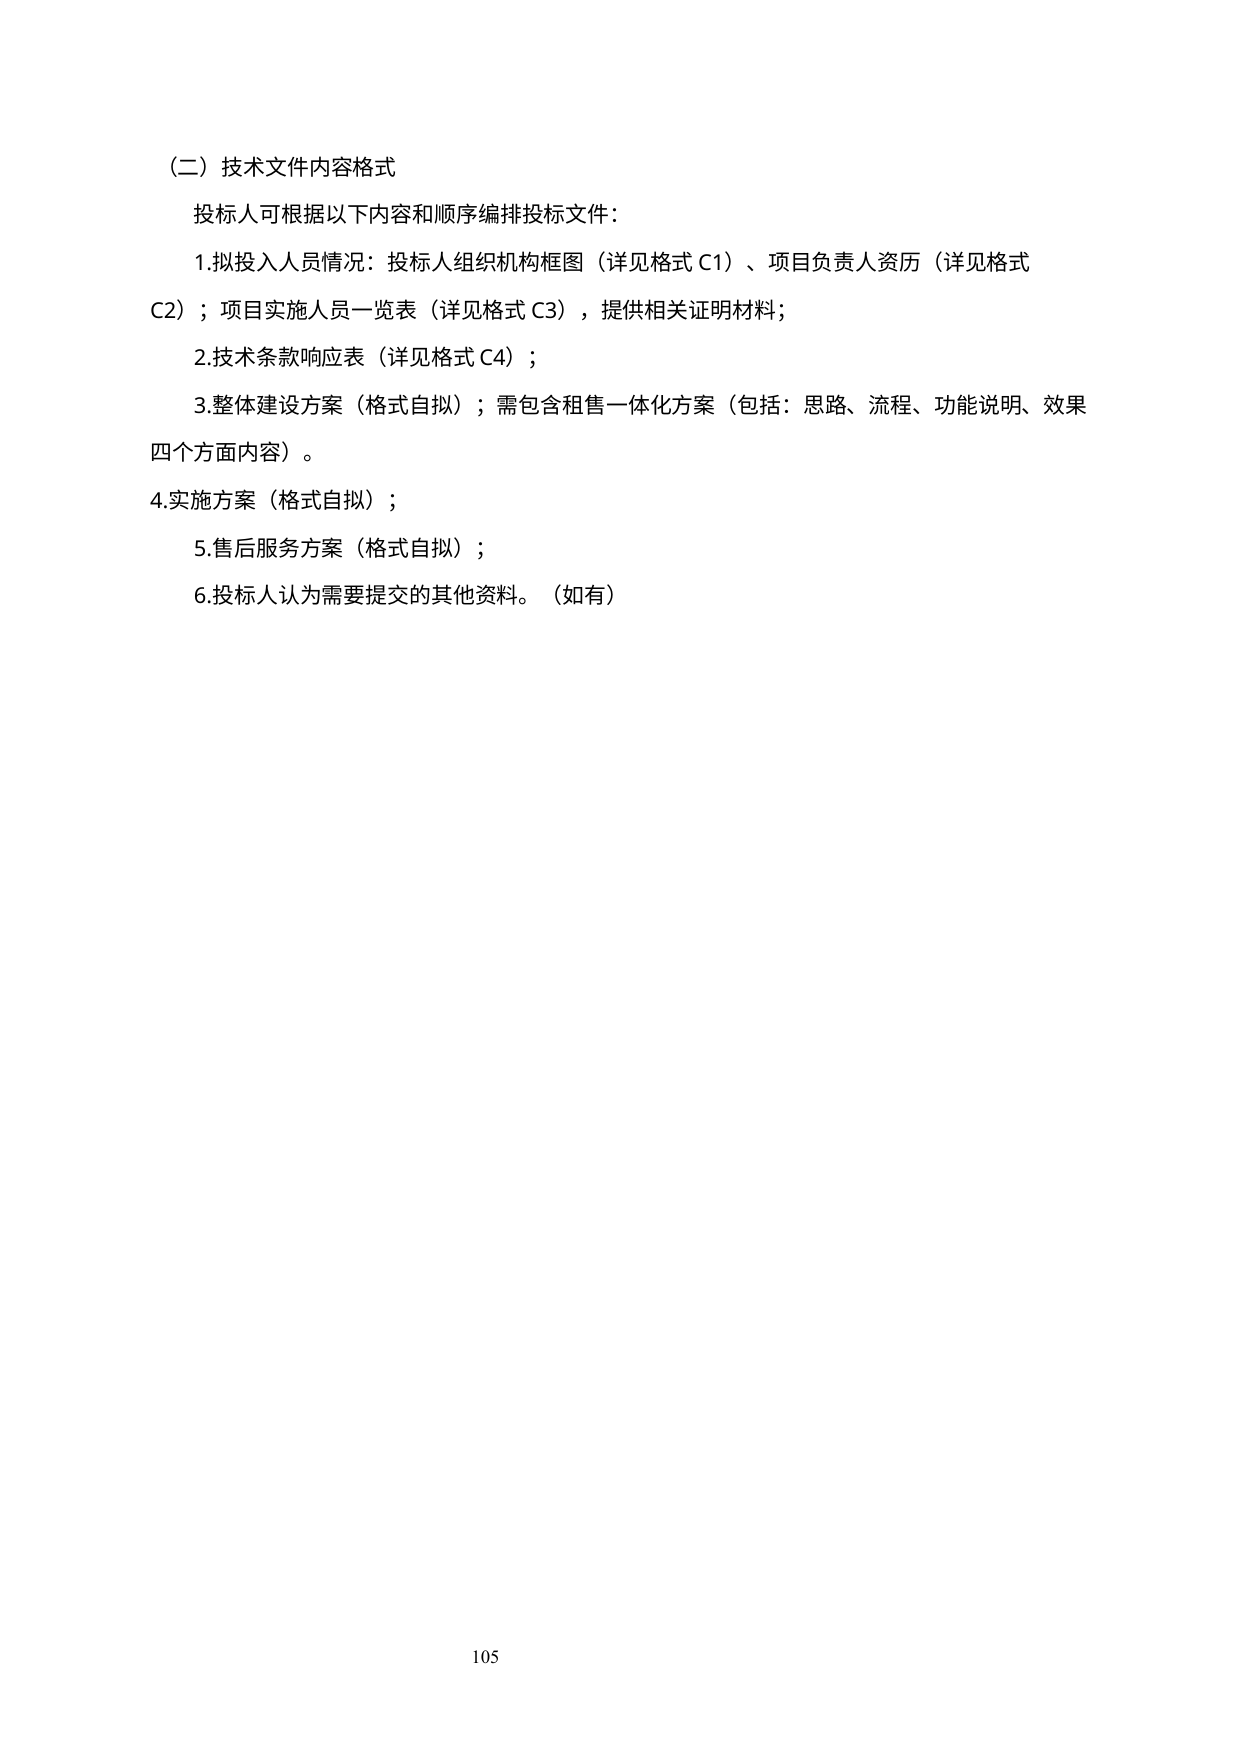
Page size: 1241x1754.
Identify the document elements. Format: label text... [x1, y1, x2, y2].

text 5.售后服务方案（格式自拟）； [150, 531, 1093, 562]
text 2.技术条款响应表（详见格式C4）； [150, 340, 1093, 372]
text （二）技术文件内容格式 [150, 150, 1093, 182]
text 投标人可根据以下内容和顺序编排投标文件： [150, 197, 1093, 229]
text 1.拟投入人员情况：投标人组织机构框图（详见格式C1）、项目负责人资历（详见格式C2）；项目实施人员一览表（详见格式C3），提供相关证明材料； [150, 245, 1093, 324]
text 6.投标人认为需要提交的其他资料。（如有） [150, 578, 1093, 610]
text 4.实施方案（格式自拟）； [150, 483, 1093, 515]
text 3.整体建设方案（格式自拟）；需包含租售一体化方案（包括：思路、流程、功能说明、效果四个方面内容）。 [150, 388, 1093, 467]
